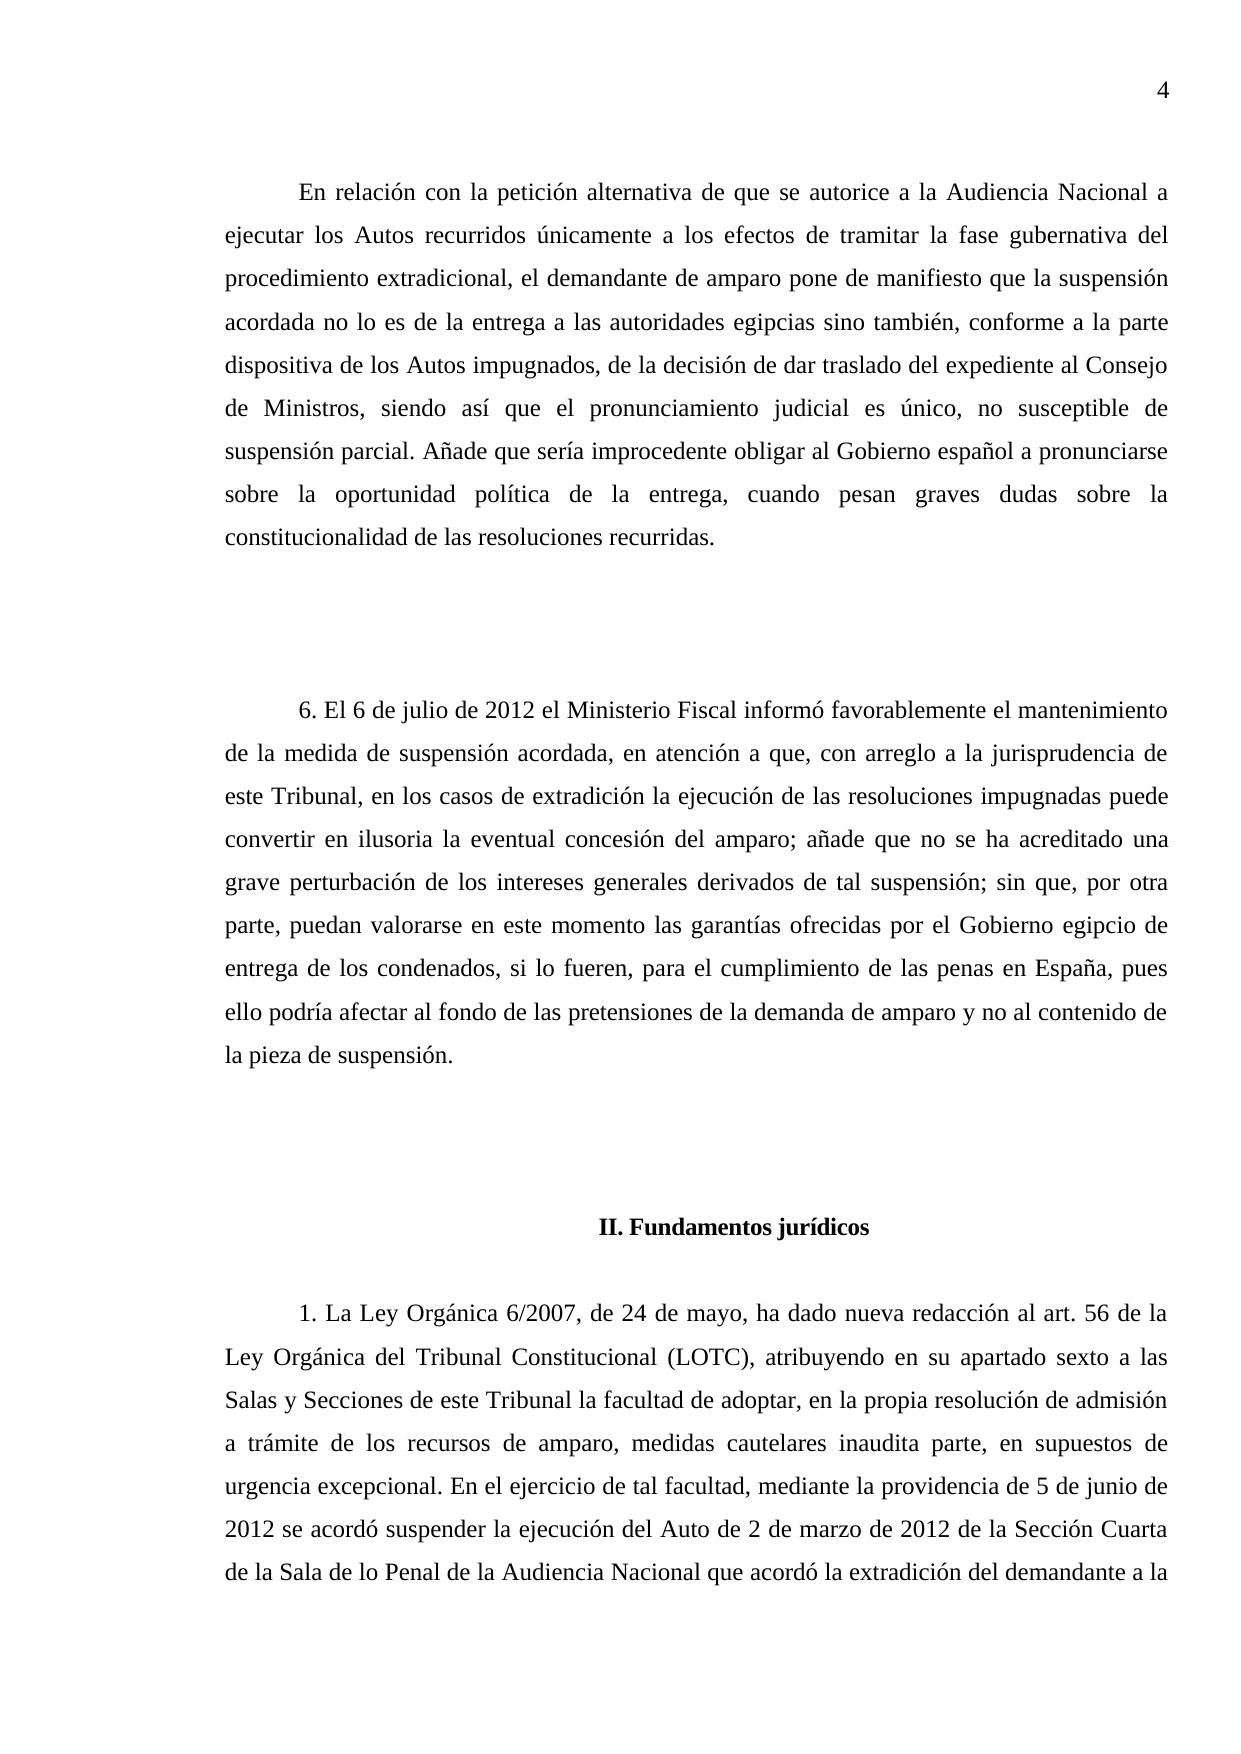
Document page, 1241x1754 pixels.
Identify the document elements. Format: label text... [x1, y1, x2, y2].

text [224, 1298, 1169, 1586]
text 6. El 6 de julio de 2012 el Ministerio Fiscal informó favorablemente el mantenimiento de la medida de suspensión acordada, en atención a que, con arreglo a la jurisprudencia de este Tribunal, en los casos de extradición la ejecución de las resoluciones impugnadas puede convertir en ilusoria la eventual concesión del amparo; añade que no se ha acreditado una grave perturbación de los intereses generales derivados de tal suspensión; sin que, por otra parte, puedan valorarse en este momento las garantías ofrecidas por el Gobierno egipcio de entrega de los condenados, si lo fueren, para el cumplimiento de las penas en España, pues ello podría afectar al fondo de las pretensiones de la demanda de amparo y no al contenido de la pieza de suspensión. [224, 695, 1169, 1068]
subtitle II. Fundamentos jurídicos [224, 1212, 1169, 1241]
text En relación con la petición alternativa de que se autorice a la Audiencia Nacional a ejecutar los Autos recurridos únicamente a los efectos de tramitar la fase gubernativa del procedimiento extradicional, el demandante de amparo pone de manifiesto que la suspensión acordada no lo es de la entrega a las autoridades egipcias sino también, conforme a la parte dispositiva de los Autos impugnados, de la decisión de dar traslado del expediente al Consejo de Ministros, siendo así que el pronunciamiento judicial es único, no susceptible de suspensión parcial. Añade que sería improcedente obligar al Gobierno español a pronunciarse sobre la oportunidad política de la entrega, cuando pesan graves dudas sobre la constitucionalidad de las resoluciones recurridas. [224, 177, 1169, 551]
